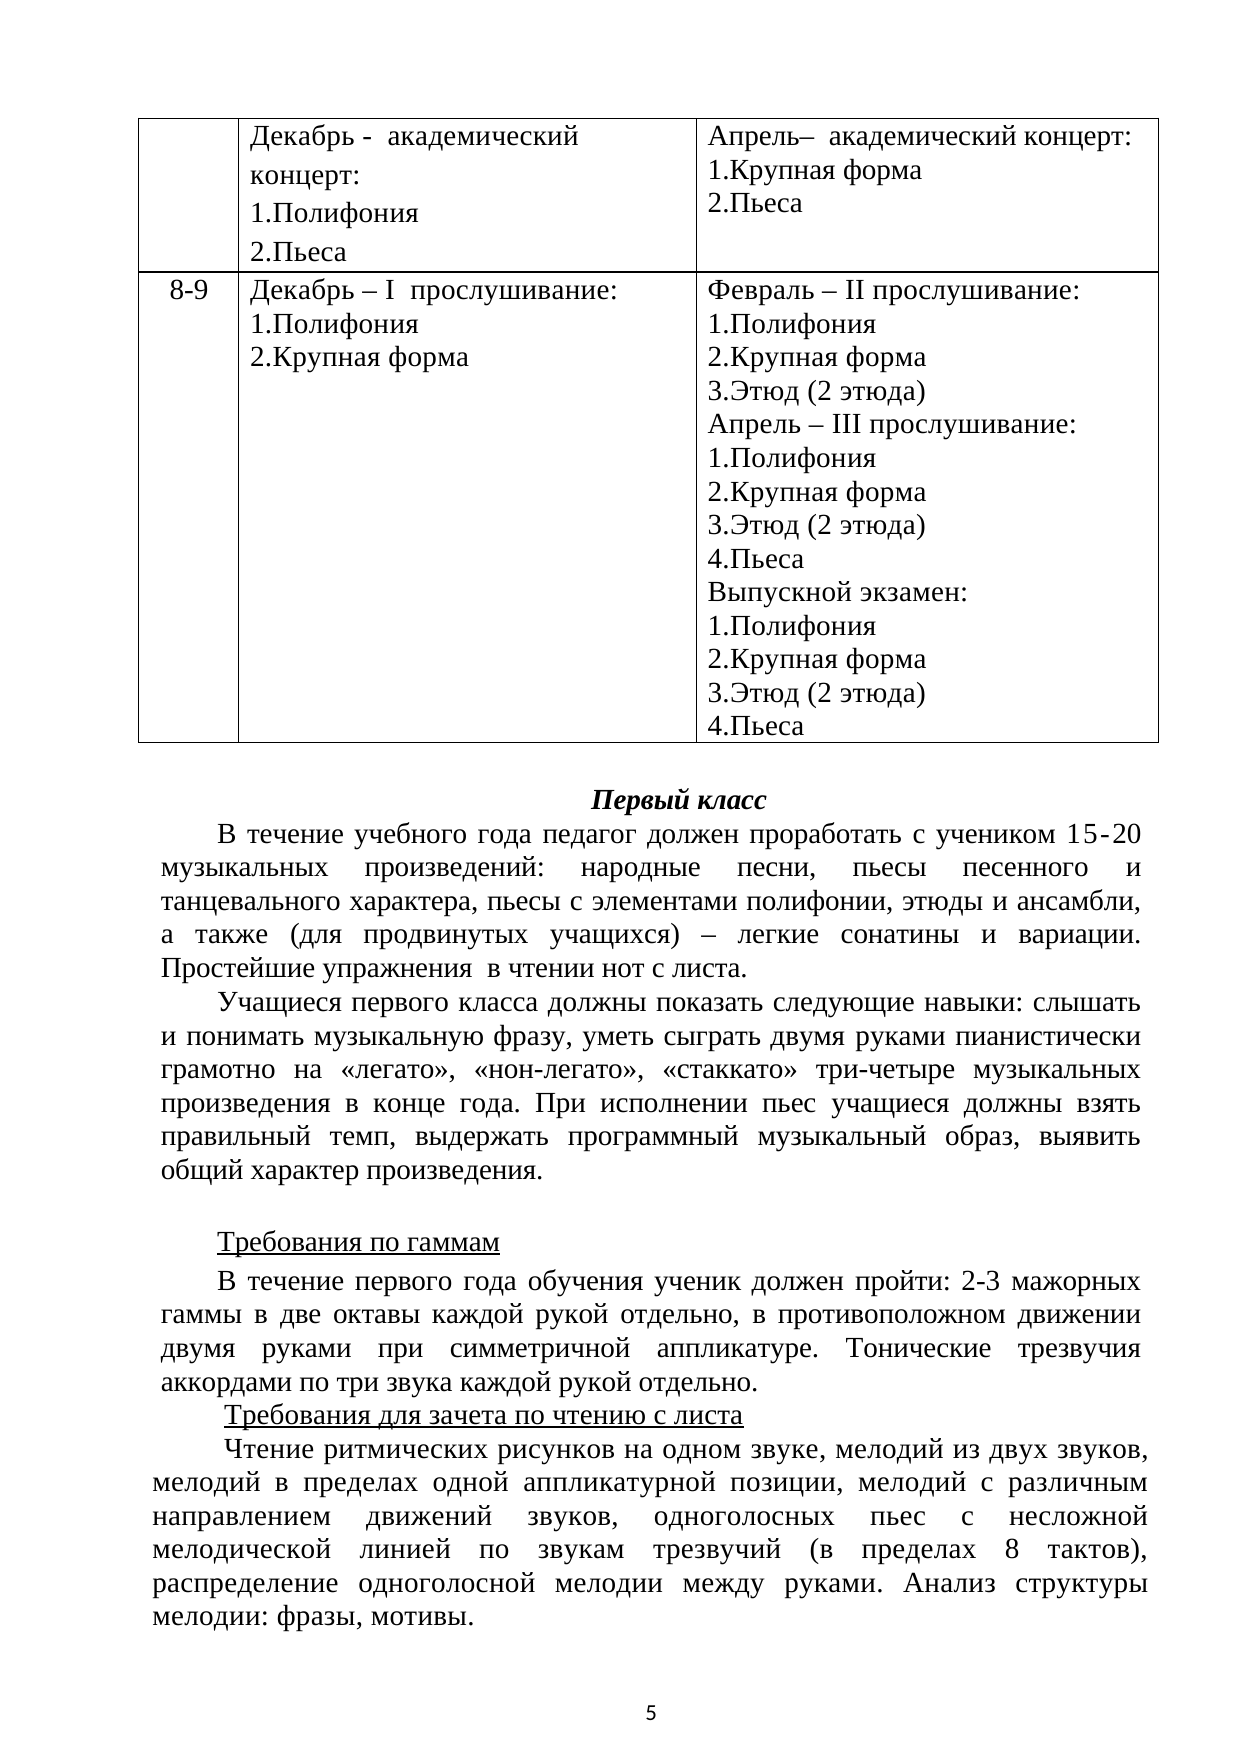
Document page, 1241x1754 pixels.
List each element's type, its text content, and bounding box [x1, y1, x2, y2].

table_cell 8-9 [139, 273, 238, 742]
table_cell Декабрь – I прослушивание: 1.Полифония 2.Крупная форма [239, 273, 696, 742]
text Чтение ритмических рисунков на одном звуке, мелодий из двух звуков, мелодий в пределах одной аппликатурной позиции, мелодий с различным направлением движений звуков, одноголосных пьес с несложной мелодической линией по звукам трезвучий (в пределах 8 тактов), распределение одноголосной мелодии между руками. Анализ структуры мелодии: фразы, мотивы. [152, 1431, 1150, 1632]
table_cell 7 [139, 119, 238, 271]
text Требования для зачета по чтению с листа [150, 1397, 1152, 1431]
text В течение первого года обучения ученик должен пройти: 2-3 мажорных гаммы в две октавы каждой рукой отдельно, в противоположном движении двумя руками при симметричной аппликатуре. Тонические трезвучия аккордами по три звука каждой рукой отдельно. [161, 1263, 1141, 1397]
text В течение учебного года педагог должен проработать с учеником 15-20 музыкальных произведений: народные песни, пьесы песенного и танцевального характера, пьесы с элементами полифонии, этюды и ансамбли, а также (для продвинутых учащихся) – легкие сонатины и вариации. Простейшие упражнения в чтении нот с листа. [161, 816, 1141, 984]
subtitle Первый класс [447, 782, 911, 816]
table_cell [239, 119, 696, 271]
table_cell Февраль – II прослушивание: 1.Полифония 2.Крупная форма 3.Этюд (2 этюда) Апрель – III прослушивание: 1.Полифония 2.Крупная форма 3.Этюд (2 этюда) 4.Пьеса Выпускной экзамен: 1.Полифония 2.Крупная форма 3.Этюд (2 этюда) 4.Пьеса [697, 273, 1158, 742]
text Учащиеся первого класса должны показать следующие навыки: слышать и понимать музыкальную фразу, уметь сыграть двумя руками пианистически грамотно на «легато», «нон-легато», «стаккато» три-четыре музыкальных произведения в конце года. При исполнении пьес учащиеся должны взять правильный темп, выдержать программный музыкальный образ, выявить общий характер произведения. [161, 984, 1141, 1185]
text Требования по гаммам [217, 1224, 1152, 1258]
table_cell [697, 119, 1158, 271]
